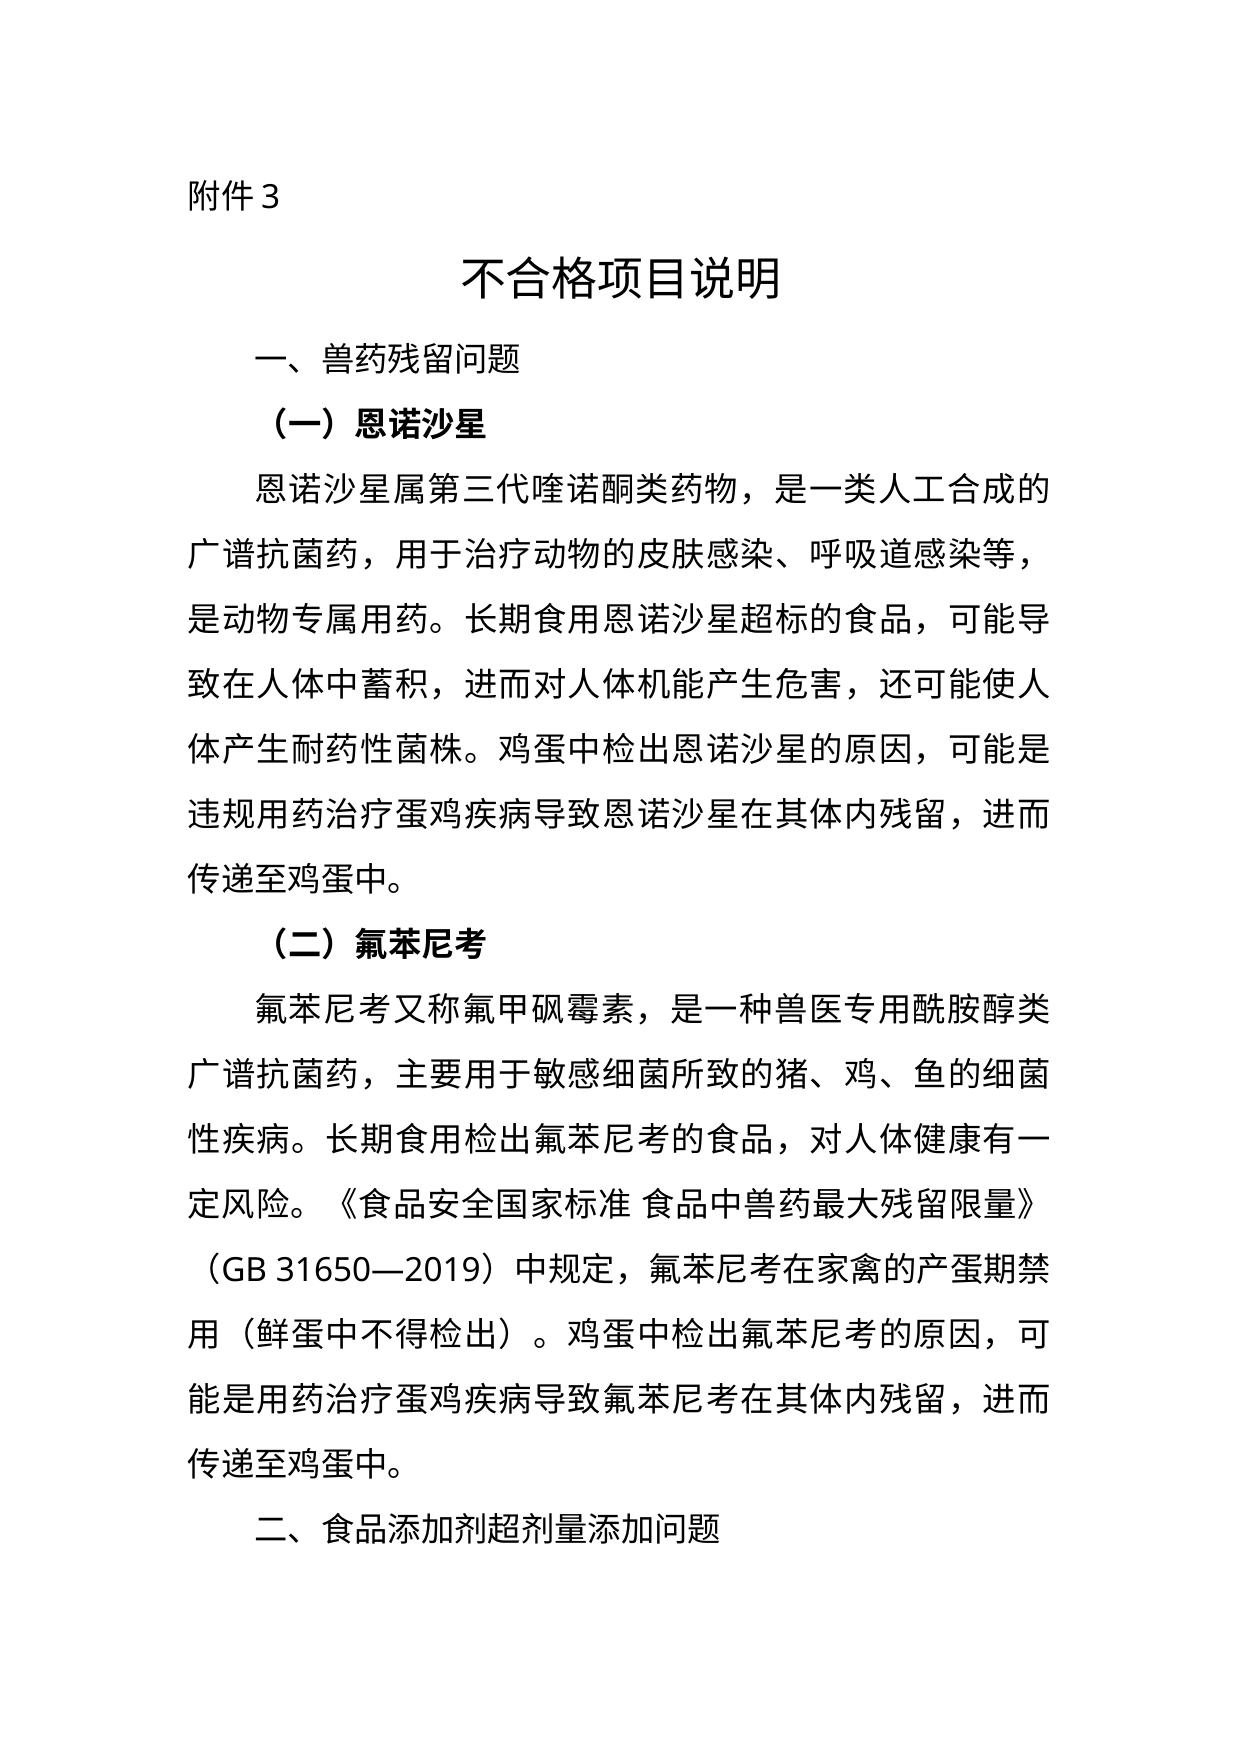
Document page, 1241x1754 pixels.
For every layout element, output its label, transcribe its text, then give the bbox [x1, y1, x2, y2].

text （二）氟苯尼考 [187, 909, 1053, 974]
text 二、食品添加剂超剂量添加问题 [187, 1494, 1053, 1559]
text 一、兽药残留问题 [187, 324, 1053, 389]
text 恩诺沙星属第三代喹诺酮类药物，是一类人工合成的广谱抗菌药，用于治疗动物的皮肤感染、呼吸道感染等，是动物专属用药。长期食用恩诺沙星超标的食品，可能导致在人体中蓄积，进而对人体机能产生危害，还可能使人体产生耐药性菌株。鸡蛋中检出恩诺沙星的原因，可能是违规用药治疗蛋鸡疾病导致恩诺沙星在其体内残留，进而传递至鸡蛋中。 [187, 454, 1053, 909]
text 附件3 [187, 162, 1053, 227]
text （一）恩诺沙星 [187, 389, 1053, 454]
text 不合格项目说明 [187, 227, 1053, 324]
text 氟苯尼考又称氟甲砜霉素，是一种兽医专用酰胺醇类广谱抗菌药，主要用于敏感细菌所致的猪、鸡、鱼的细菌性疾病。长期食用检出氟苯尼考的食品，对人体健康有一定风险。《食品安全国家标准 食品中兽药最大残留限量》（GB 31650—2019）中规定，氟苯尼考在家禽的产蛋期禁用（鲜蛋中不得检出）。鸡蛋中检出氟苯尼考的原因，可能是用药治疗蛋鸡疾病导致氟苯尼考在其体内残留，进而传递至鸡蛋中。 [187, 974, 1053, 1494]
